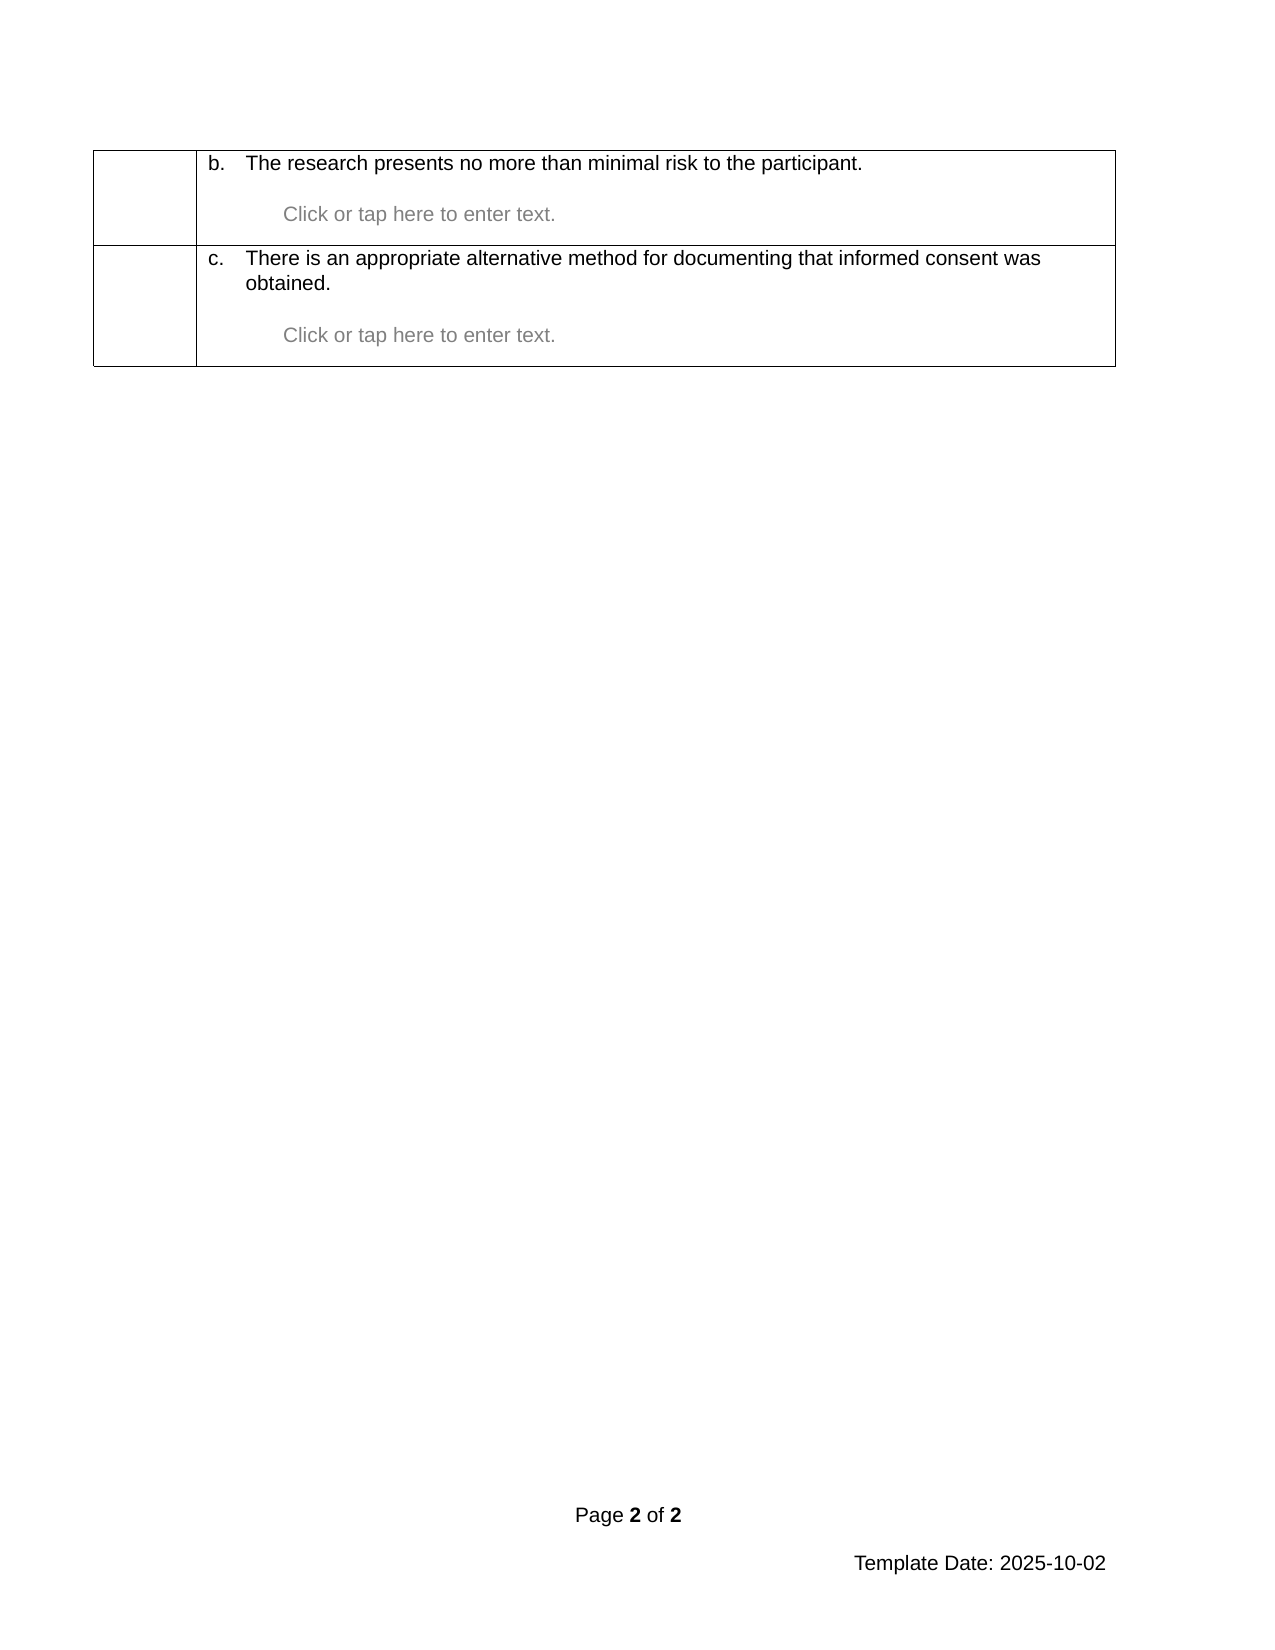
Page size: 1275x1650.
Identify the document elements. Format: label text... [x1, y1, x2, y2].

table_cell There is an appropriate alternative method for documenting that informed consent was obtained. [197, 246, 1115, 366]
table_cell [94, 246, 196, 366]
table_cell The research presents no more than minimal risk to the participant. [197, 151, 1115, 245]
table_cell [94, 151, 196, 245]
